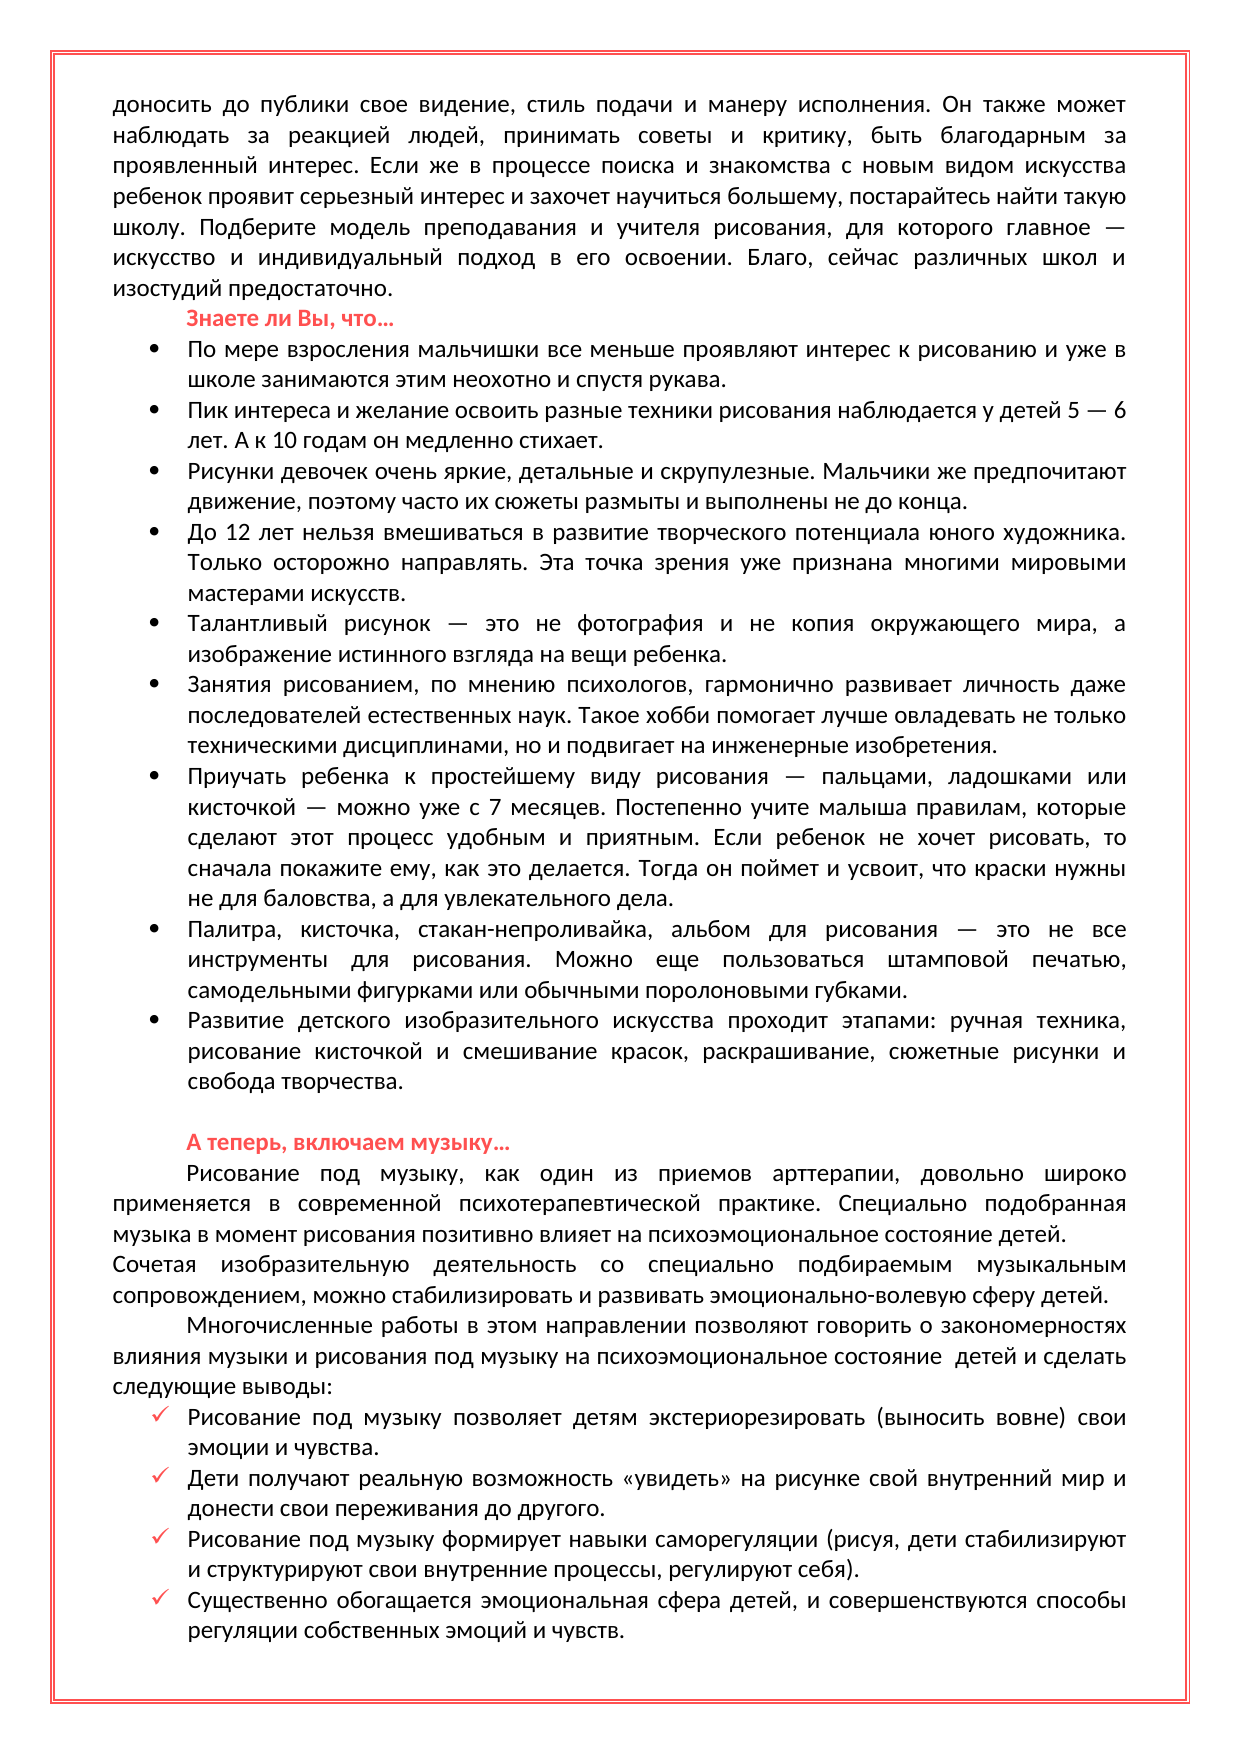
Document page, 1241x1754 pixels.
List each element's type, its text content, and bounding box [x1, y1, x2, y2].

list До 12 лет нельзя вмешиваться в развитие творческого потенциала юного художника. Только осторожно направлять. Эта точка зрения уже признана многими мировыми мастерами искусств. [150, 516, 1128, 607]
list Рисование под музыку позволяет детям экстериорезировать (выносить вовне) свои эмоции и чувства. [150, 1401, 1128, 1462]
text Рисование под музыку, как один из приемов арттерапии, довольно широко применяется в современной психотерапевтической практике. Специально подобранная музыка в момент рисования позитивно влияет на психоэмоциональное состояние детей. [112, 1157, 1128, 1248]
text Многочисленные работы в этом направлении позволяют говорить о закономерностях влияния музыки и рисования под музыку на психоэмоциональное состояние детей и сделать следующие выводы: [112, 1309, 1128, 1401]
list По мере взросления мальчишки все меньше проявляют интерес к рисованию и уже в школе занимаются этим неохотно и спустя рукава. [150, 333, 1128, 394]
list Рисование под музыку формирует навыки саморегуляции (рисуя, дети стабилизируют и структурируют свои внутренние процессы, регулируют себя). [150, 1523, 1128, 1584]
list Рисунки девочек очень яркие, детальные и скрупулезные. Мальчики же предпочитают движение, поэтому часто их сюжеты размыты и выполнены не до конца. [150, 455, 1128, 516]
text Знаете ли Вы, что… [112, 302, 1128, 333]
list Талантливый рисунок — это не фотография и не копия окружающего мира, а изображение истинного взгляда на вещи ребенка. [150, 607, 1128, 668]
list Занятия рисованием, по мнению психологов, гармонично развивает личность даже последователей естественных наук. Такое хобби помогает лучше овладевать не только техническими дисциплинами, но и подвигает на инженерные изобретения. [150, 668, 1128, 760]
list Развитие детского изобразительного искусства проходит этапами: ручная техника, рисование кисточкой и смешивание красок, раскрашивание, сюжетные рисунки и свобода творчества. [150, 1004, 1128, 1096]
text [112, 89, 1128, 302]
list Пик интереса и желание освоить разные техники рисования наблюдается у детей 5 — 6 лет. А к 10 годам он медленно стихает. [150, 394, 1128, 455]
text Сочетая изобразительную деятельность со специально подбираемым музыкальным сопровождением, можно стабилизировать и развивать эмоционально-волевую сферу детей. [112, 1248, 1128, 1309]
list Существенно обогащается эмоциональная сфера детей, и совершенствуются способы регуляции собственных эмоций и чувств. [150, 1584, 1128, 1645]
list Дети получают реальную возможность «увидеть» на рисунке свой внутренний мир и донести свои переживания до другого. [150, 1462, 1128, 1523]
list Палитра, кисточка, стакан-непроливайка, альбом для рисования — это не все инструменты для рисования. Можно еще пользоваться штамповой печатью, самодельными фигурками или обычными поролоновыми губками. [150, 913, 1128, 1004]
text А теперь, включаем музыку… [112, 1126, 1128, 1157]
list Приучать ребенка к простейшему виду рисования — пальцами, ладошками или кисточкой — можно уже с 7 месяцев. Постепенно учите малыша правилам, которые сделают этот процесс удобным и приятным. Если ребенок не хочет рисовать, то сначала покажите ему, как это делается. Тогда он поймет и усвоит, что краски нужны не для баловства, а для увлекательного дела. [150, 760, 1128, 913]
